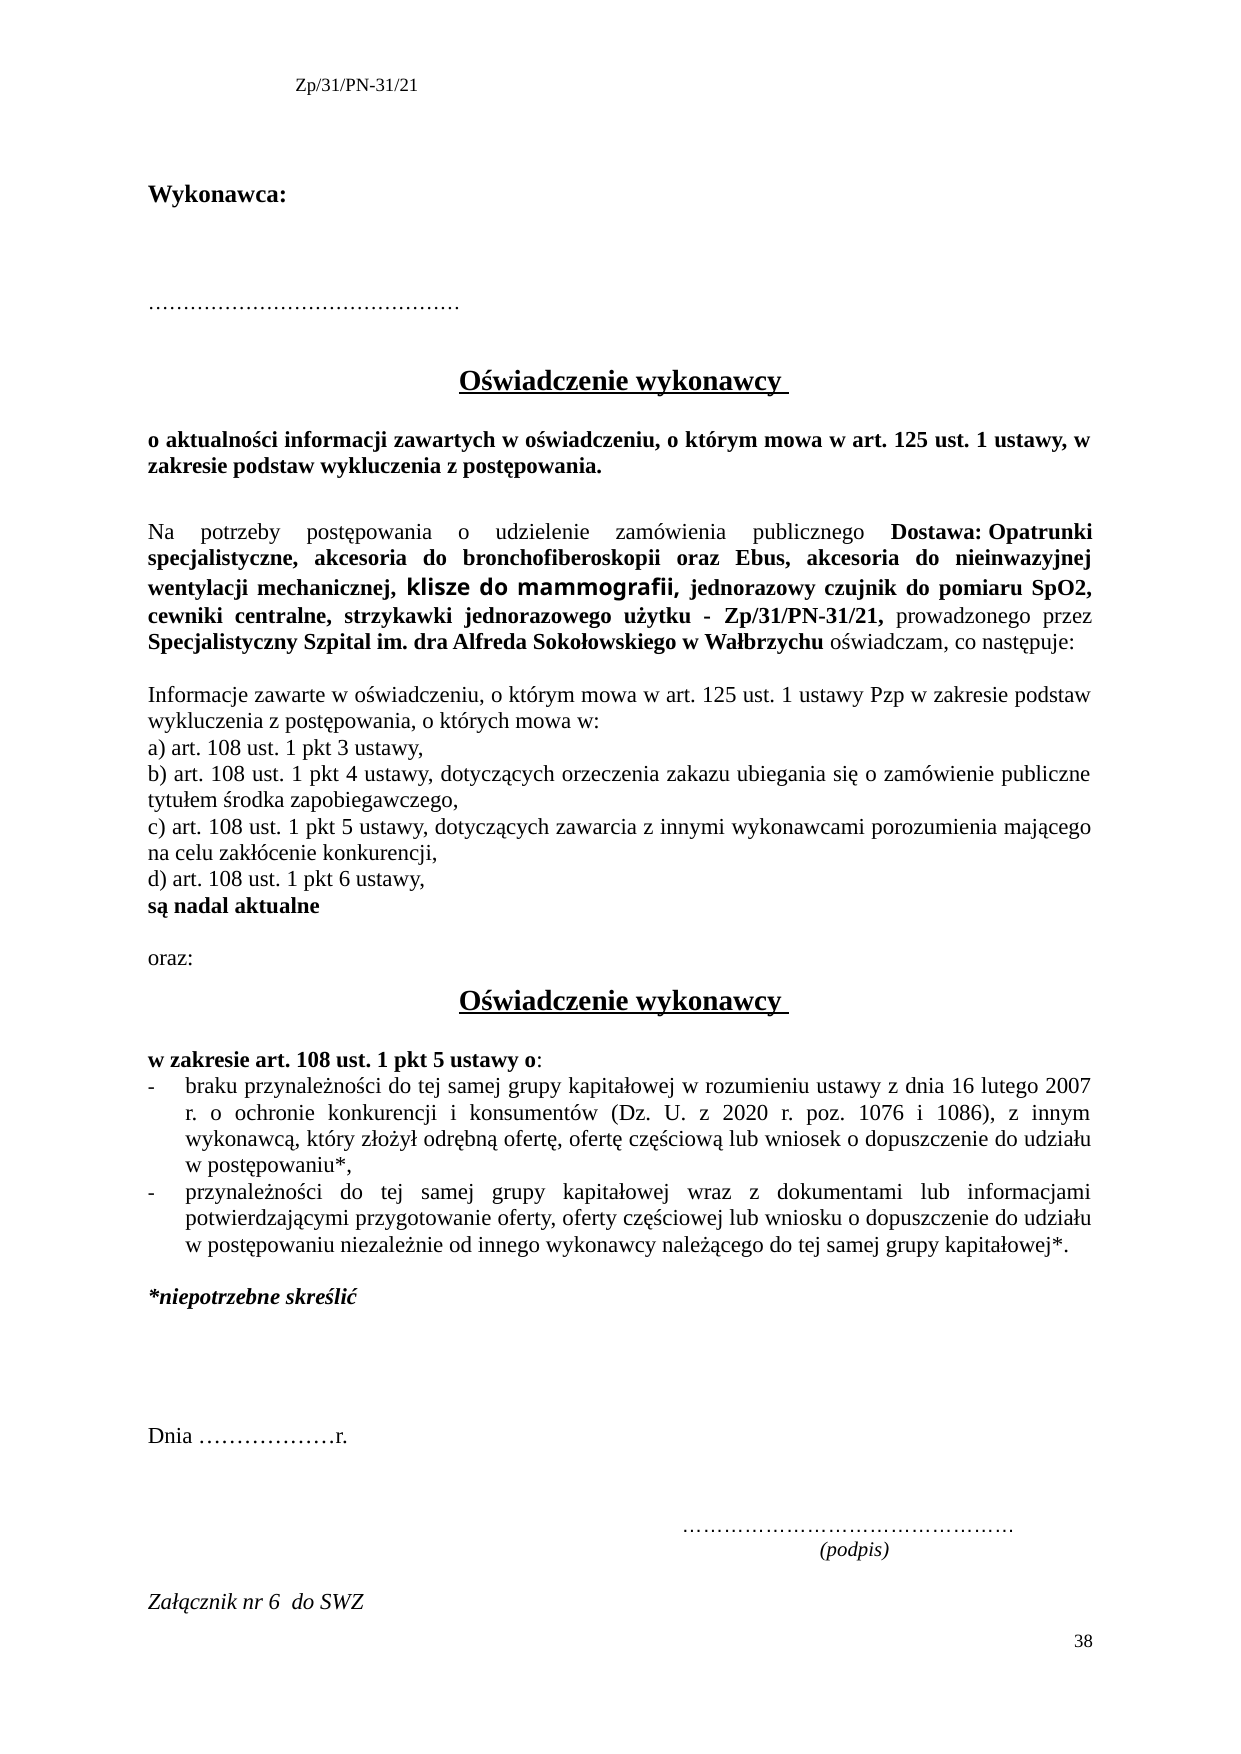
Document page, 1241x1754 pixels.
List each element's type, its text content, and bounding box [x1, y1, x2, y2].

text c) art. 108 ust. 1 pkt 5 ustawy, dotyczących zawarcia z innymi wykonawcami porozumienia mającego na celu zakłócenie konkurencji, [148, 813, 1092, 865]
list braku przynależności do tej samej grupy kapitałowej w rozumieniu ustawy z dnia 16 lutego 2007 r. o ochronie konkurencji i konsumentów (Dz. U. z 2020 r. poz. 1076 i 1086), z innym wykonawcą, który złożył odrębną ofertę, ofertę częściową lub wniosek o dopuszczenie do udziału w postępowaniu*, [148, 1072, 1092, 1178]
text (podpis) [148, 1537, 1092, 1561]
text Dnia ………………r. [148, 1422, 1092, 1449]
text d) art. 108 ust. 1 pkt 6 ustawy, [148, 865, 1092, 892]
text ………………………………………… [148, 1513, 1092, 1537]
text a) art. 108 ust. 1 pkt 3 ustawy, [148, 734, 1092, 760]
text Informacje zawarte w oświadczeniu, o którym mowa w art. 125 ust. 1 ustawy Pzp w zakresie podstaw wykluczenia z postępowania, o których mowa w: [148, 681, 1092, 734]
text są nadal aktualne [148, 892, 1092, 918]
text *niepotrzebne skreślić [148, 1283, 1092, 1310]
text ……………………………………… [148, 289, 472, 314]
text Załącznik nr 6 do SWZ [148, 1588, 1092, 1614]
text Oświadczenie wykonawcy [148, 983, 1092, 1017]
text Oświadczenie wykonawcy [148, 363, 1092, 396]
text Wykonawca: [148, 179, 1092, 208]
text Na potrzeby postępowania o udzielenie zamówienia publicznego Dostawa: Opatrunki specjalistyczne, akcesoria do bronchofiberoskopii oraz Ebus, akcesoria do nieinwazyjnej wentylacji mechanicznej, klisze do mammografii, jednorazowy czujnik do pomiaru SpO2, cewniki centralne, strzykawki jednorazowego użytku - Zp/31/PN-31/21, prowadzonego przez Specjalistyczny Szpital im. dra Alfreda Sokołowskiego w Wałbrzychu oświadczam, co następuje: [148, 518, 1092, 654]
text oraz: [148, 944, 1092, 971]
text w zakresie art. 108 ust. 1 pkt 5 ustawy o: [148, 1046, 1092, 1072]
text b) art. 108 ust. 1 pkt 4 ustawy, dotyczących orzeczenia zakazu ubiegania się o zamówienie publiczne tytułem środka zapobiegawczego, [148, 760, 1092, 813]
list przynależności do tej samej grupy kapitałowej wraz z dokumentami lub informacjami potwierdzającymi przygotowanie oferty, oferty częściowej lub wniosku o dopuszczenie do udziału w postępowaniu niezależnie od innego wykonawcy należącego do tej samej grupy kapitałowej*. [148, 1178, 1092, 1257]
text o aktualności informacji zawartych w oświadczeniu, o którym mowa w art. 125 ust. 1 ustawy, w zakresie podstaw wykluczenia z postępowania. [148, 426, 1092, 478]
